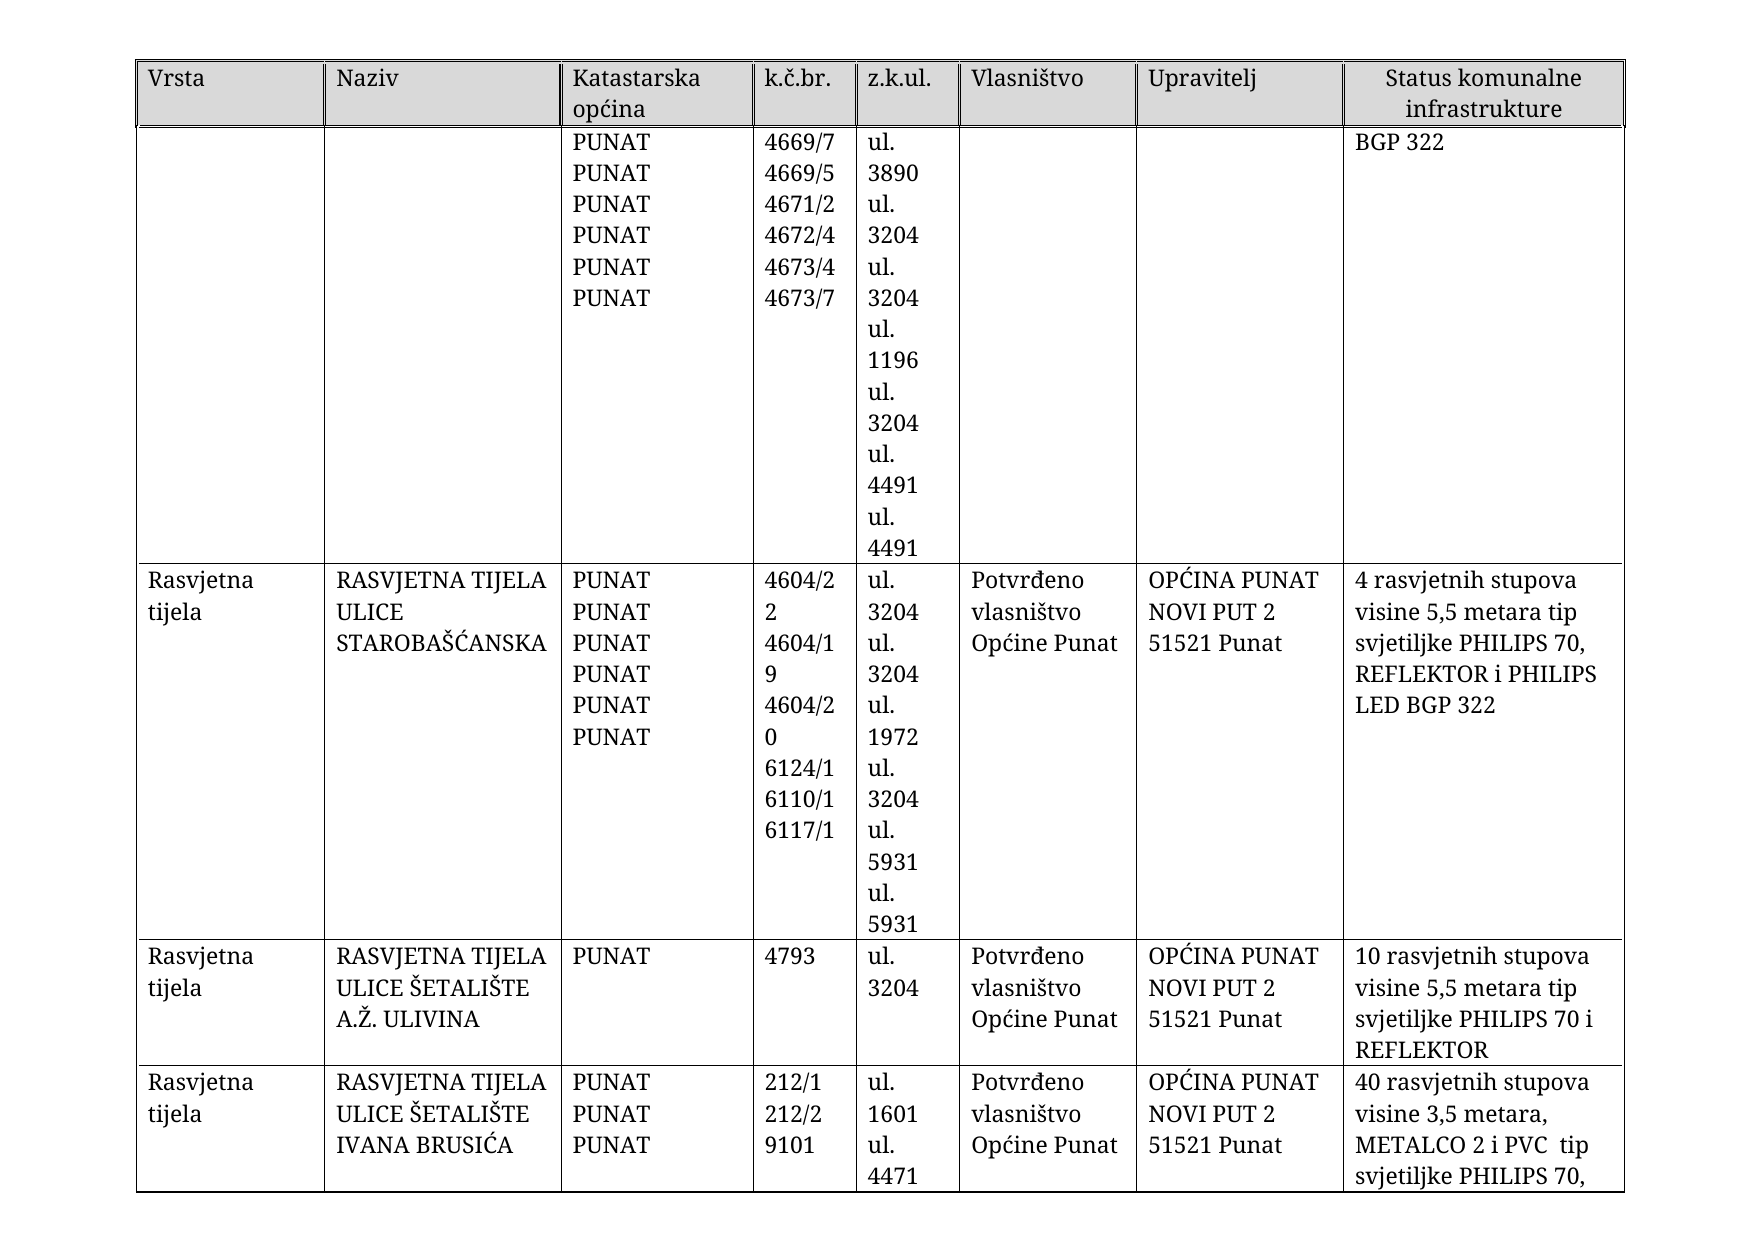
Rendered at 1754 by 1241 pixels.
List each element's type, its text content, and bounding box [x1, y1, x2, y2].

table_header z.k.ul. [856, 60, 960, 125]
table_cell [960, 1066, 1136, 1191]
table_header Status komunalne infrastrukture [1344, 62, 1623, 125]
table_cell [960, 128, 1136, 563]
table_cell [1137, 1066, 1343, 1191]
table_header Vlasništvo [960, 60, 1137, 125]
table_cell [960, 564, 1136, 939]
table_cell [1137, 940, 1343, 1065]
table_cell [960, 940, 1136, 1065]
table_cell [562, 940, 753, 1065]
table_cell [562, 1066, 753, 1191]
table_header k.č.br. [753, 62, 856, 125]
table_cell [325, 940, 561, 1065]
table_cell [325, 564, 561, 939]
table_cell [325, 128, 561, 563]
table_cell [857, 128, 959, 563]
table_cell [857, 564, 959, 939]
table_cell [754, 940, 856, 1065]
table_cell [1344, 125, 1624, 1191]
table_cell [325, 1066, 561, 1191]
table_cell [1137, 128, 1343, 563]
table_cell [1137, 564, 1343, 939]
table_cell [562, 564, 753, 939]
table_header Vrsta [136, 60, 325, 125]
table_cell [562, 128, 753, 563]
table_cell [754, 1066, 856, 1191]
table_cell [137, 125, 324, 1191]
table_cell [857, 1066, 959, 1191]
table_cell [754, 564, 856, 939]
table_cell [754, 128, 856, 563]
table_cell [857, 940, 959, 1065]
table_header Upravitelj [1137, 60, 1344, 125]
table_header Katastarska općina [561, 62, 753, 125]
table_header Naziv [325, 62, 561, 125]
